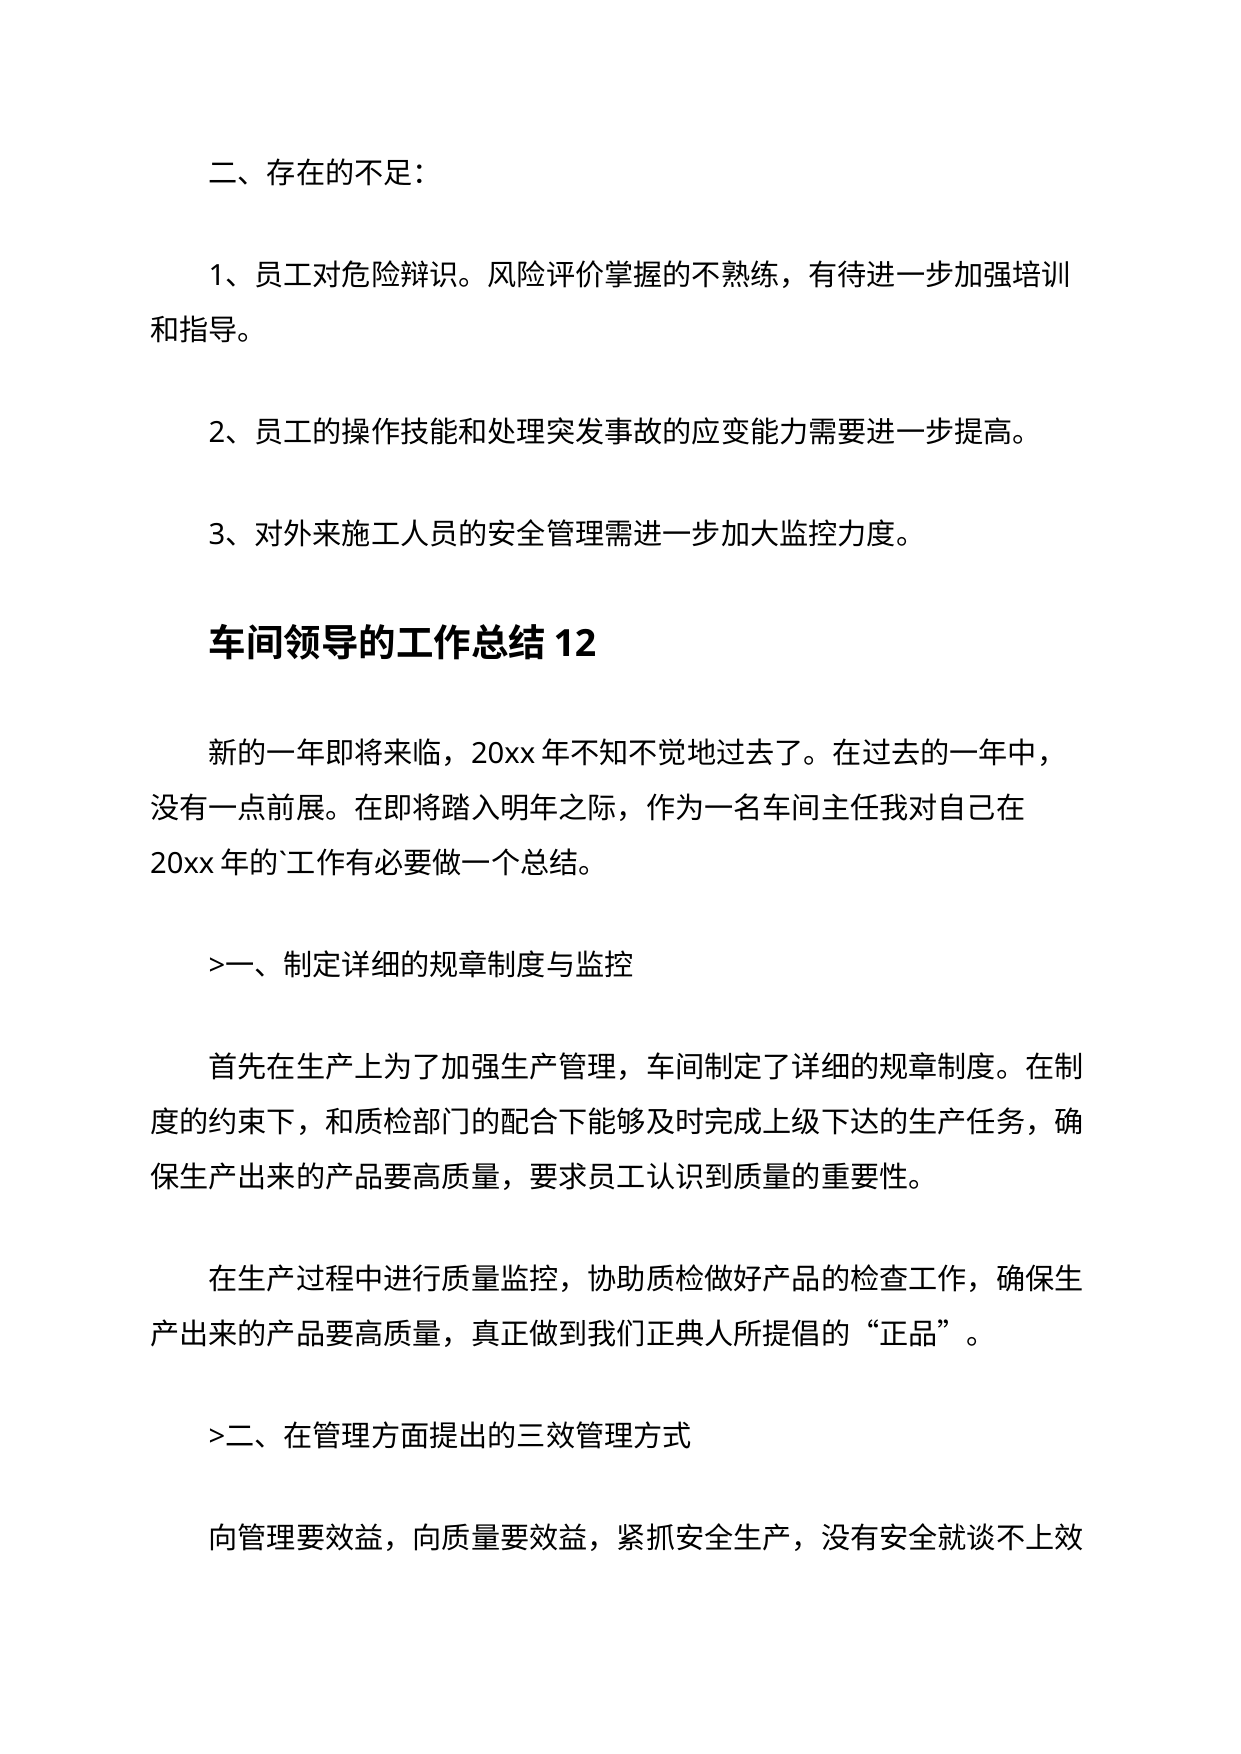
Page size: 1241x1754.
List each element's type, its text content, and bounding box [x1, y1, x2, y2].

text 二、存在的不足： [150, 150, 1090, 192]
text >二、在管理方面提出的三效管理方式 [150, 1412, 1090, 1454]
text 3、对外来施工人员的安全管理需进一步加大监控力度。 [150, 511, 1090, 553]
text 在生产过程中进行质量监控，协助质检做好产品的检查工作，确保生产出来的产品要高质量，真正做到我们正典人所提倡的“正品”。 [150, 1256, 1090, 1353]
text 1、员工对危险辩识。风险评价掌握的不熟练，有待进一步加强培训和指导。 [150, 252, 1090, 349]
text 车间领导的工作总结12 [150, 612, 1090, 667]
text 首先在生产上为了加强生产管理，车间制定了详细的规章制度。在制度的约束下，和质检部门的配合下能够及时完成上级下达的生产任务，确保生产出来的产品要高质量，要求员工认识到质量的重要性。 [150, 1044, 1090, 1196]
text 2、员工的操作技能和处理突发事故的应变能力需要进一步提高。 [150, 408, 1090, 451]
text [150, 1514, 1090, 1556]
text >一、制定详细的规章制度与监控 [150, 942, 1090, 984]
text 新的一年即将来临，20xx年不知不觉地过去了。在过去的一年中，没有一点前展。在即将踏入明年之际，作为一名车间主任我对自己在20xx年的`工作有必要做一个总结。 [150, 730, 1090, 882]
